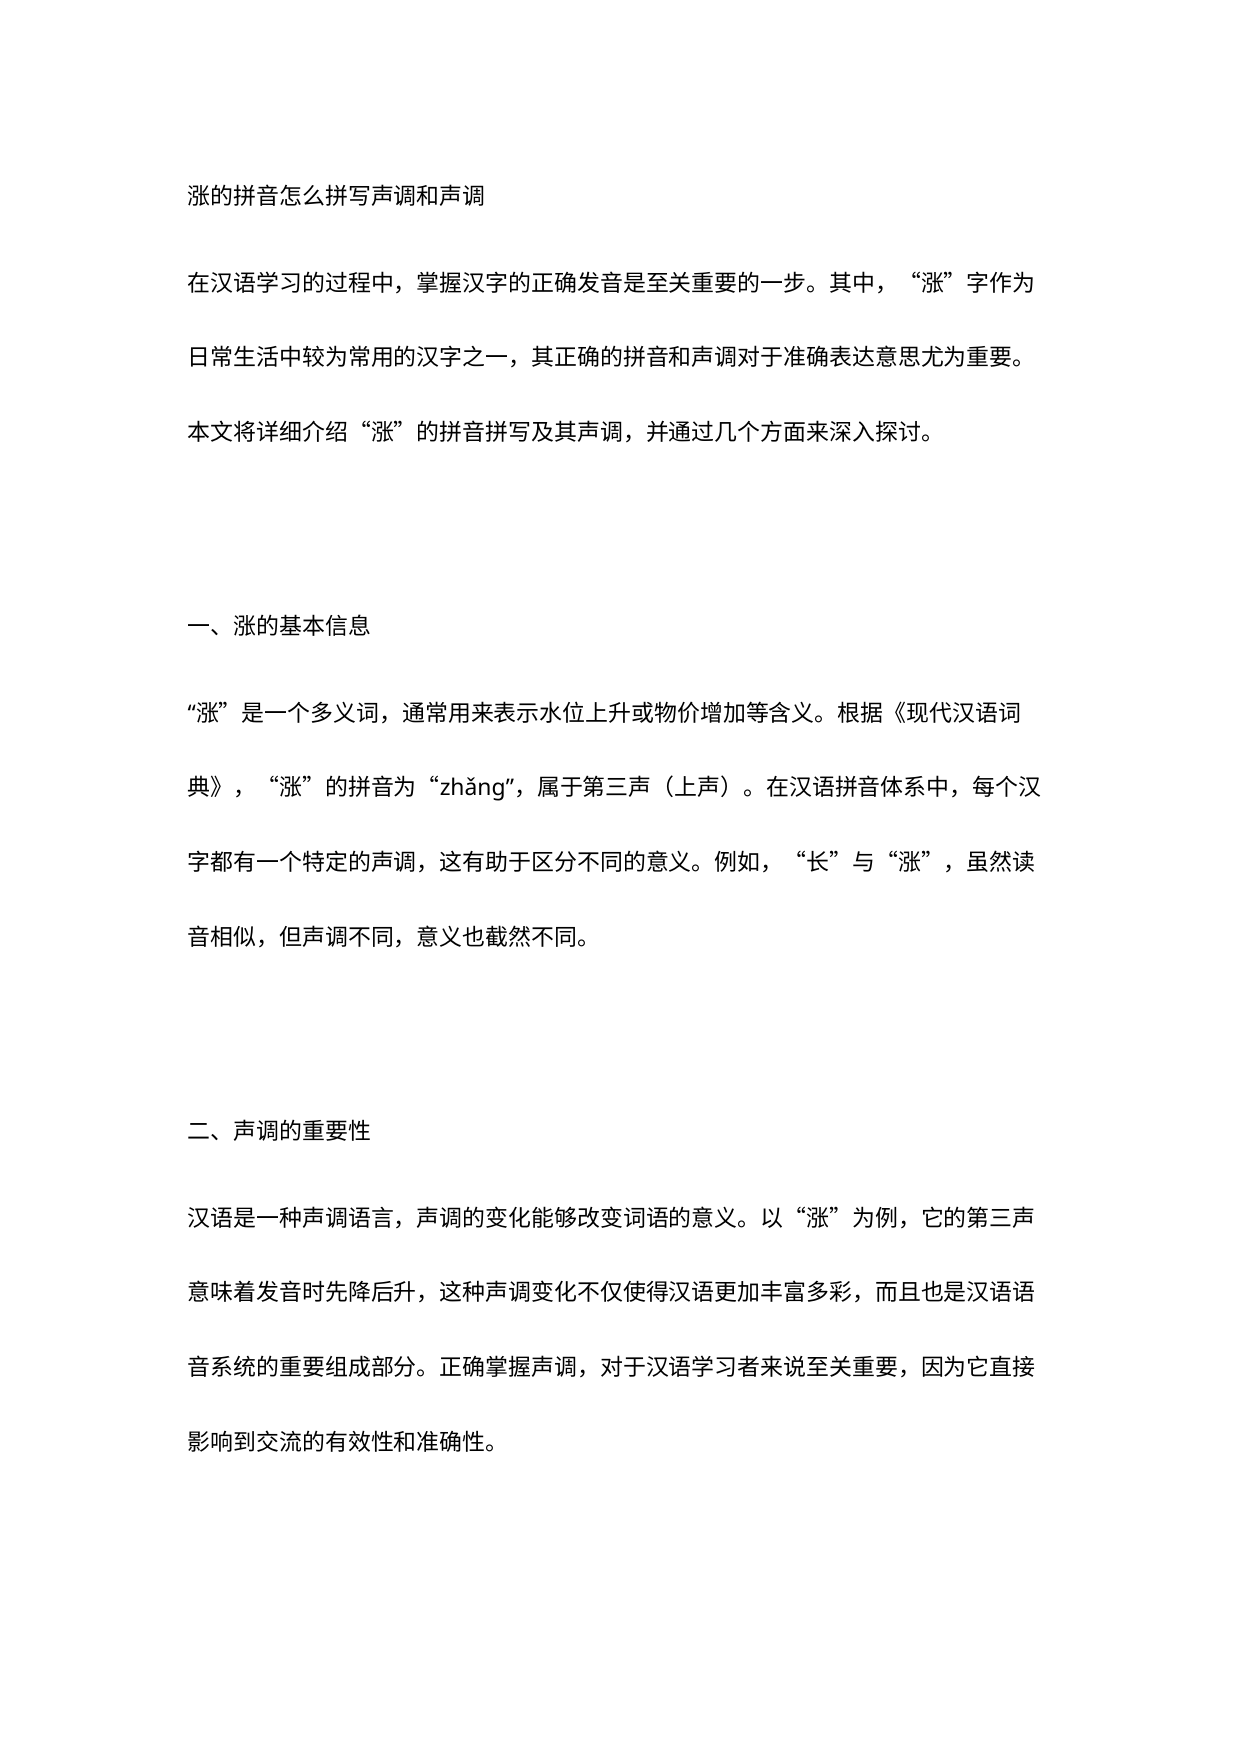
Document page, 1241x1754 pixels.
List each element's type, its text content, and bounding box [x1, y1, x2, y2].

text 涨的拼音怎么拼写声调和声调 [187, 162, 1053, 227]
text 二、声调的重要性 [187, 1097, 1053, 1162]
text 汉语是一种声调语言，声调的变化能够改变词语的意义。以“涨”为例，它的第三声意味着发音时先降后升，这种声调变化不仅使得汉语更加丰富多彩，而且也是汉语语音系统的重要组成部分。正确掌握声调，对于汉语学习者来说至关重要，因为它直接影响到交流的有效性和准确性。 [187, 1184, 1053, 1473]
text 在汉语学习的过程中，掌握汉字的正确发音是至关重要的一步。其中，“涨”字作为日常生活中较为常用的汉字之一，其正确的拼音和声调对于准确表达意思尤为重要。本文将详细介绍“涨”的拼音拼写及其声调，并通过几个方面来深入探讨。 [187, 248, 1053, 463]
text “涨”是一个多义词，通常用来表示水位上升或物价增加等含义。根据《现代汉语词典》，“涨”的拼音为“zhǎng”，属于第三声（上声）。在汉语拼音体系中，每个汉字都有一个特定的声调，这有助于区分不同的意义。例如，“长”与“涨”，虽然读音相似，但声调不同，意义也截然不同。 [187, 679, 1053, 968]
text 一、涨的基本信息 [187, 592, 1053, 657]
